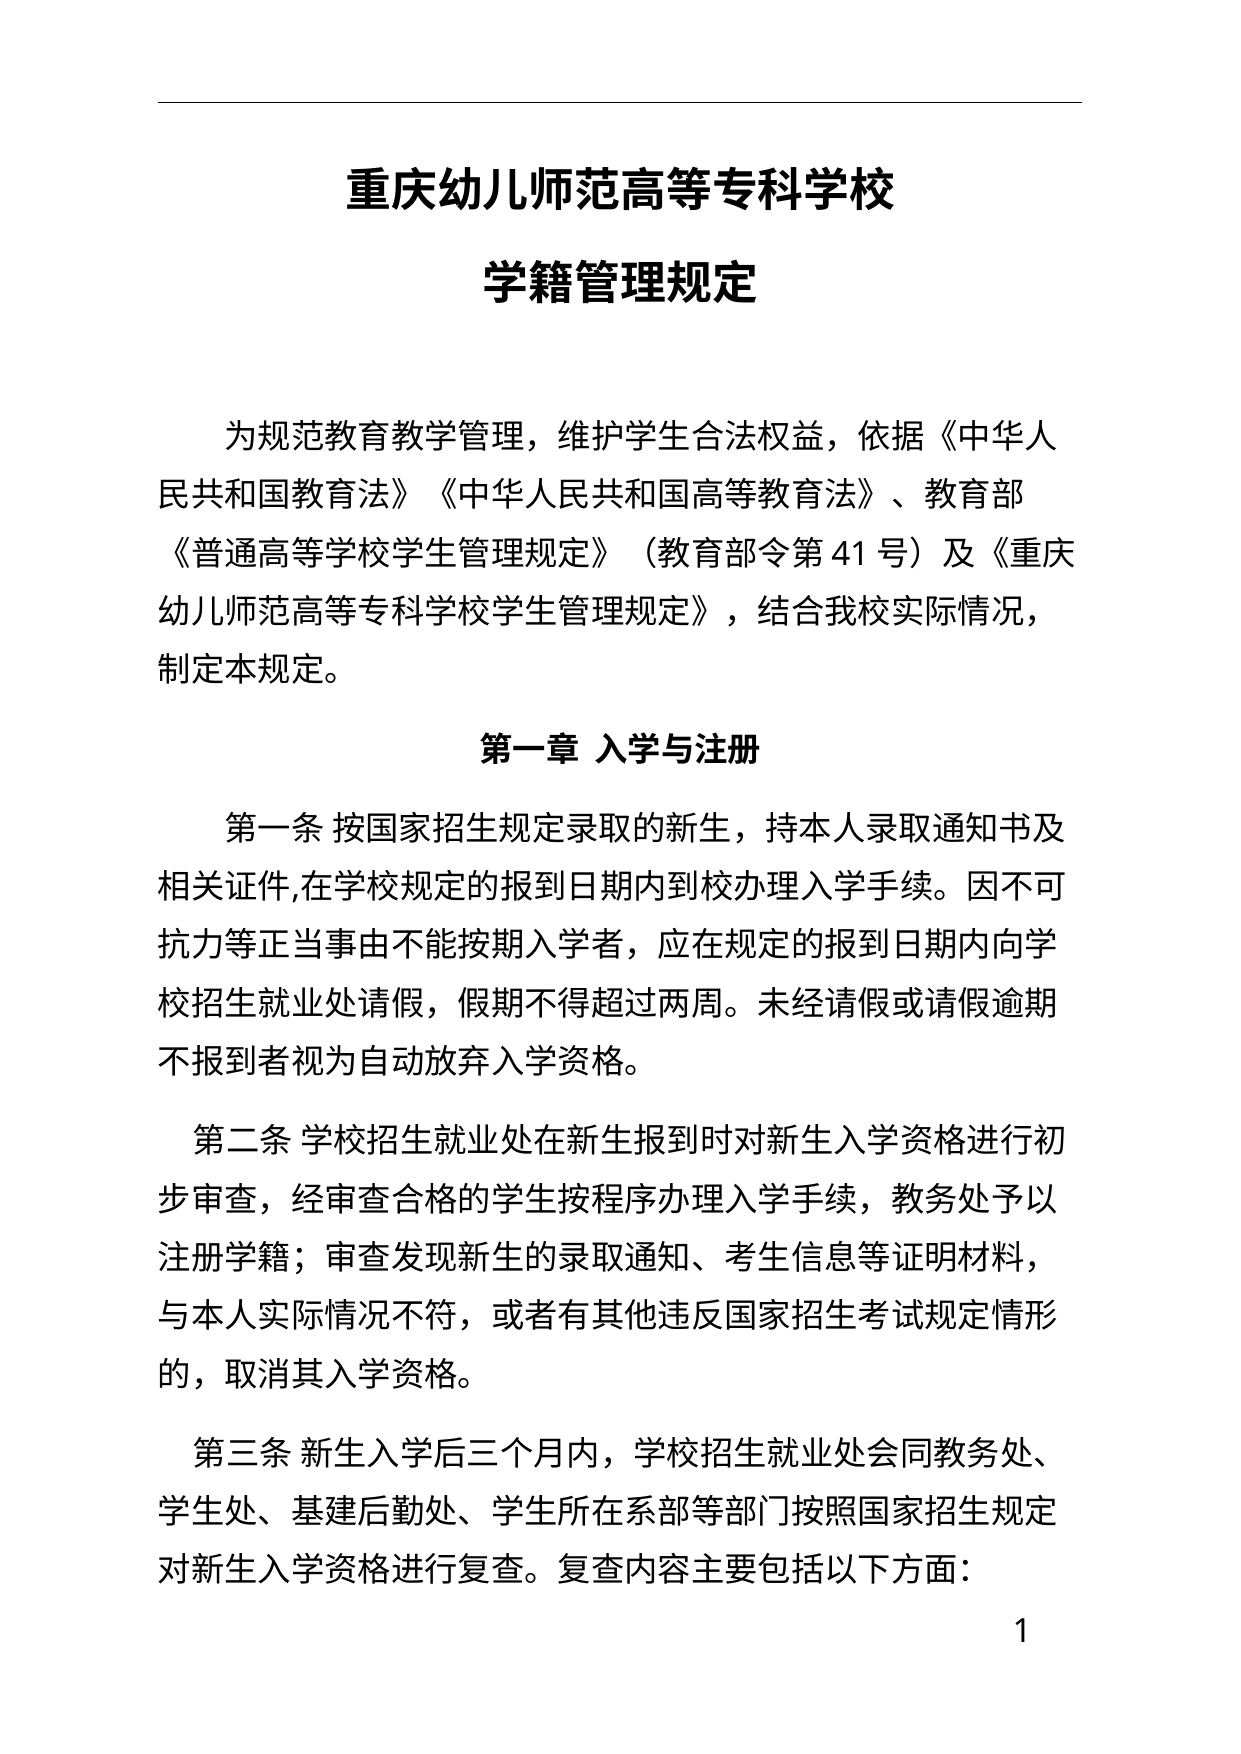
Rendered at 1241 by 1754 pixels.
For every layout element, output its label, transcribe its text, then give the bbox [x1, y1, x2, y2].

text 第二条 学校招生就业处在新生报到时对新生入学资格进行初步审查，经审查合格的学生按程序办理入学手续，教务处予以注册学籍；审查发现新生的录取通知、考生信息等证明材料，与本人实际情况不符，或者有其他违反国家招生考试规定情形的，取消其入学资格。 [158, 1106, 1082, 1398]
text 第一章 入学与注册 [158, 714, 1082, 773]
text 第三条 新生入学后三个月内，学校招生就业处会同教务处、学生处、基建后勤处、学生所在系部等部门按照国家招生规定对新生入学资格进行复查。复查内容主要包括以下方面： [158, 1418, 1082, 1593]
text 学籍管理规定 [158, 241, 1082, 314]
text 第一条 按国家招生规定录取的新生，持本人录取通知书及相关证件,在学校规定的报到日期内到校办理入学手续。因不可抗力等正当事由不能按期入学者，应在规定的报到日期内向学校招生就业处请假，假期不得超过两周。未经请假或请假逾期不报到者视为自动放弃入学资格。 [158, 793, 1082, 1085]
text 重庆幼儿师范高等专科学校 [158, 148, 1082, 221]
text 为规范教育教学管理，维护学生合法权益，依据《中华人民共和国教育法》《中华人民共和国高等教育法》、教育部《普通高等学校学生管理规定》（教育部令第41号）及《重庆幼儿师范高等专科学校学生管理规定》，结合我校实际情况，制定本规定。 [158, 402, 1082, 693]
